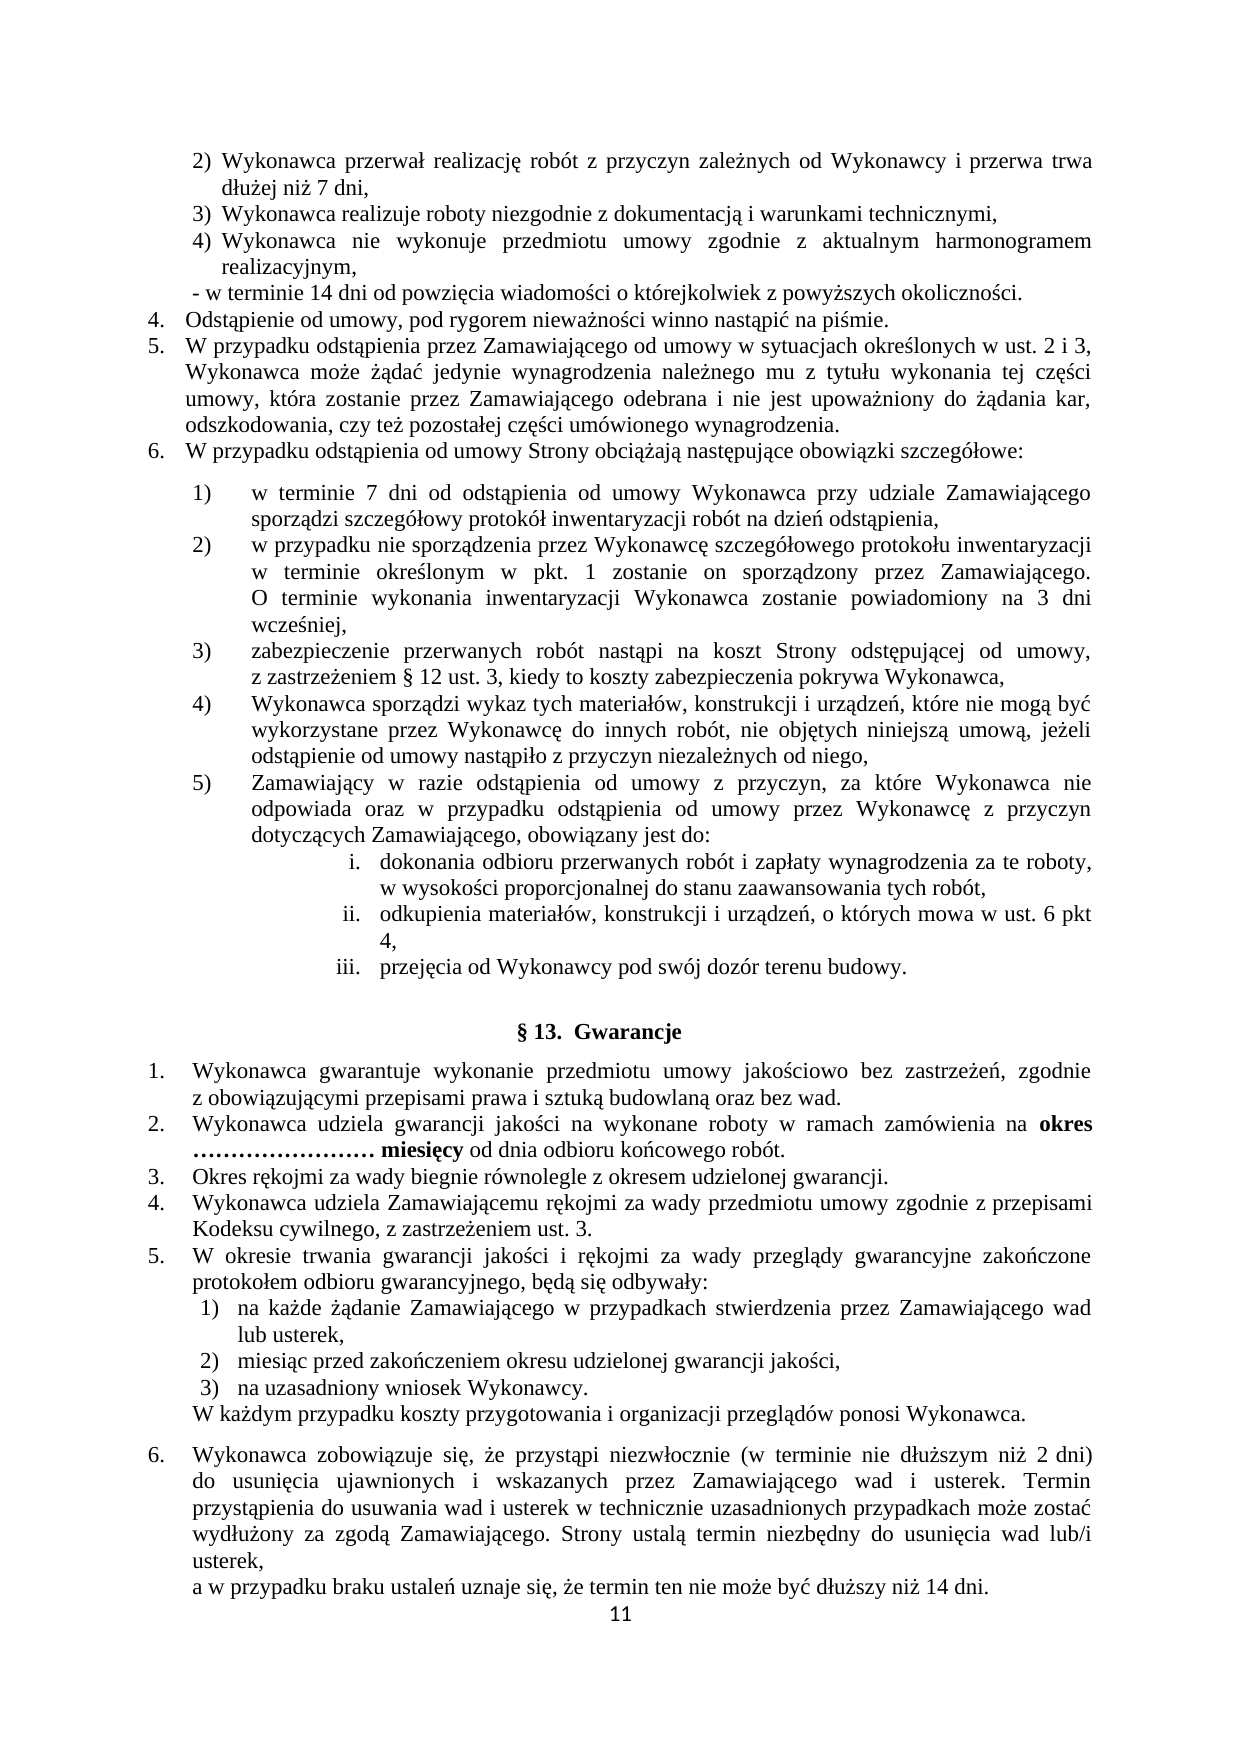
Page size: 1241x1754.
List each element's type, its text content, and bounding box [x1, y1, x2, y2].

list Wykonawca przerwał realizację robót z przyczyn zależnych od Wykonawcy i przerwa trwa dłużej niż 7 dni, [192, 148, 1093, 200]
list Wykonawca udziela gwarancji jakości na wykonane roboty w ramach zamówienia na okres …………………… miesięcy od dnia odbioru końcowego robót. [148, 1110, 1093, 1163]
text - w terminie 14 dni od powzięcia wiadomości o którejkolwiek z powyższych okoliczności. [192, 279, 1093, 306]
text § 13. Gwarancje [443, 1018, 1093, 1045]
list dokonania odbioru przerwanych robót i zapłaty wynagrodzenia za te roboty, w wysokości proporcjonalnej do stanu zaawansowania tych robót, [361, 848, 1093, 901]
list na każde żądanie Zamawiającego w przypadkach stwierdzenia przez Zamawiającego wad lub usterek, [200, 1294, 1093, 1347]
list Zamawiający w razie odstąpienia od umowy z przyczyn, za które Wykonawca nie odpowiada oraz w przypadku odstąpienia od umowy przez Wykonawcę z przyczyn dotyczących Zamawiającego, obowiązany jest do: [192, 769, 1093, 848]
list W okresie trwania gwarancji jakości i rękojmi za wady przeglądy gwarancyjne zakończone protokołem odbioru gwarancyjnego, będą się odbywały: [148, 1242, 1093, 1294]
list Wykonawca zobowiązuje się, że przystąpi niezwłocznie (w terminie nie dłuższym niż 2 dni) do usunięcia ujawnionych i wskazanych przez Zamawiającego wad i usterek. Termin przystąpienia do usuwania wad i usterek w technicznie uzasadnionych przypadkach może zostać wydłużony za zgodą Zamawiającego. Strony ustalą termin niezbędny do usunięcia wad lub/i usterek, a w przypadku braku ustaleń uznaje się, że termin ten nie może być dłuższy niż 14 dni. [148, 1441, 1093, 1599]
list miesiąc przed zakończeniem okresu udzielonej gwarancji jakości, [200, 1347, 1093, 1373]
list Wykonawca udziela Zamawiającemu rękojmi za wady przedmiotu umowy zgodnie z przepisami Kodeksu cywilnego, z zastrzeżeniem ust. 3. [148, 1189, 1093, 1242]
text W każdym przypadku koszty przygotowania i organizacji przeglądów ponosi Wykonawca. [148, 1400, 1093, 1426]
list Wykonawca realizuje roboty niezgodnie z dokumentacją i warunkami technicznymi, [192, 200, 1093, 227]
list w przypadku nie sporządzenia przez Wykonawcę szczegółowego protokołu inwentaryzacji w terminie określonym w pkt. 1 zostanie on sporządzony przez Zamawiającego. O terminie wykonania inwentaryzacji Wykonawca zostanie powiadomiony na 3 dni wcześniej, [192, 532, 1093, 637]
list na uzasadniony wniosek Wykonawcy. [200, 1373, 1093, 1400]
list Odstąpienie od umowy, pod rygorem nieważności winno nastąpić na piśmie. [148, 306, 1093, 332]
list W przypadku odstąpienia przez Zamawiającego od umowy w sytuacjach określonych w ust. 2 i 3, Wykonawca może żądać jedynie wynagrodzenia należnego mu z tytułu wykonania tej części umowy, która zostanie przez Zamawiającego odebrana i nie jest upoważniony do żądania kar, odszkodowania, czy też pozostałej części umówionego wynagrodzenia. [148, 332, 1093, 437]
list W przypadku odstąpienia od umowy Strony obciążają następujące obowiązki szczegółowe: [148, 437, 1093, 464]
list w terminie 7 dni od odstąpienia od umowy Wykonawca przy udziale Zamawiającego sporządzi szczegółowy protokół inwentaryzacji robót na dzień odstąpienia, [192, 479, 1093, 532]
list Wykonawca gwarantuje wykonanie przedmiotu umowy jakościowo bez zastrzeżeń, zgodnie z obowiązującymi przepisami prawa i sztuką budowlaną oraz bez wad. [148, 1057, 1093, 1110]
list przejęcia od Wykonawcy pod swój dozór terenu budowy. [361, 953, 1093, 979]
list Wykonawca sporządzi wykaz tych materiałów, konstrukcji i urządzeń, które nie mogą być wykorzystane przez Wykonawcę do innych robót, nie objętych niniejszą umową, jeżeli odstąpienie od umowy nastąpiło z przyczyn niezależnych od niego, [192, 690, 1093, 769]
list Wykonawca nie wykonuje przedmiotu umowy zgodnie z aktualnym harmonogramem realizacyjnym, [192, 227, 1093, 279]
list Okres rękojmi za wady biegnie równolegle z okresem udzielonej gwarancji. [148, 1163, 1093, 1189]
list odkupienia materiałów, konstrukcji i urządzeń, o których mowa w ust. 6 pkt 4, [361, 901, 1093, 953]
list zabezpieczenie przerwanych robót nastąpi na koszt Strony odstępującej od umowy, z zastrzeżeniem § 12 ust. 3, kiedy to koszty zabezpieczenia pokrywa Wykonawca, [192, 637, 1093, 690]
